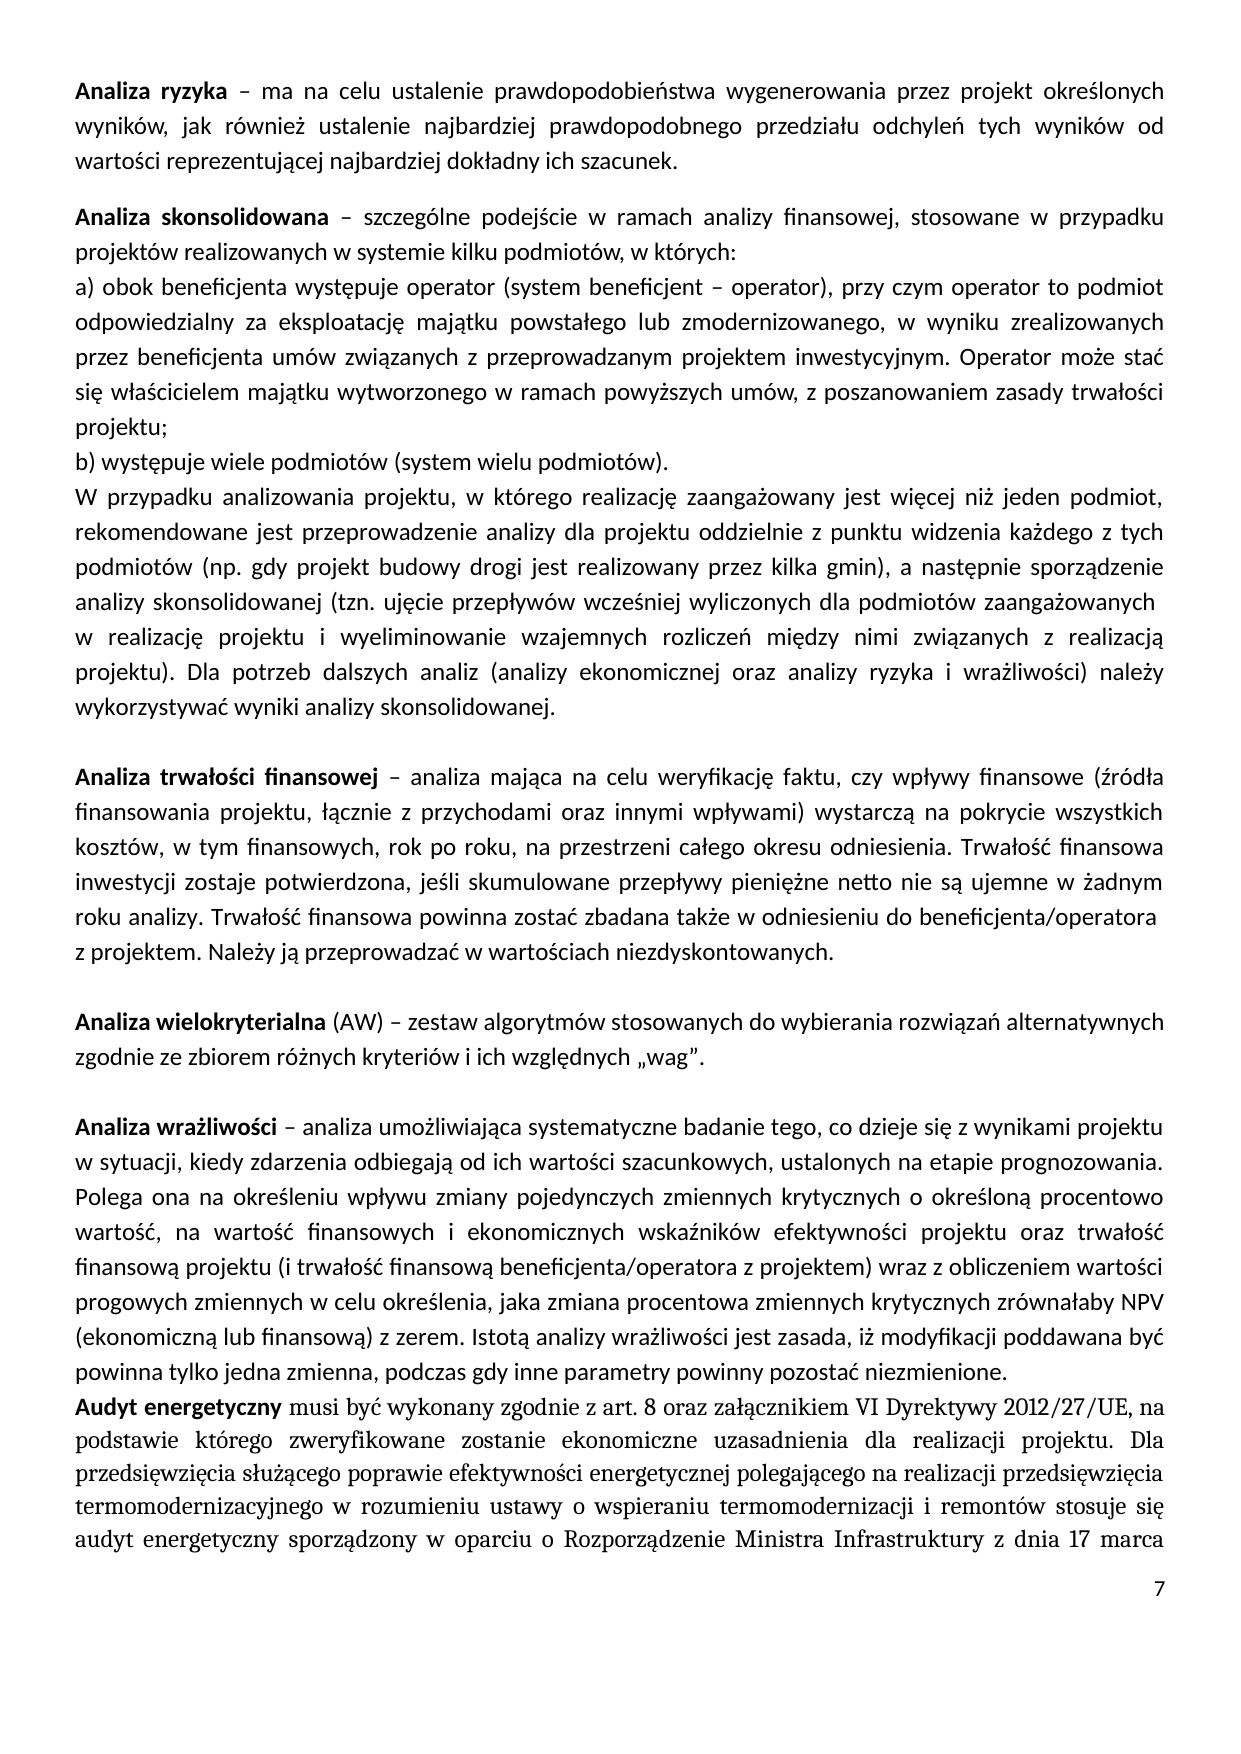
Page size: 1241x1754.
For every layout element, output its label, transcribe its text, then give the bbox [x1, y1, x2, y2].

text Analiza skonsolidowana – szczególne podejście w ramach analizy finansowej, stosowane w przypadku projektów realizowanych w systemie kilku podmiotów, w których: [75, 201, 1165, 266]
text Analiza wielokryterialna (AW) – zestaw algorytmów stosowanych do wybierania rozwiązań alternatywnych zgodnie ze zbiorem różnych kryteriów i ich względnych „wag”. [75, 1006, 1165, 1071]
text b) występuje wiele podmiotów (system wielu podmiotów). [75, 446, 1165, 476]
text Analiza wrażliwości – analiza umożliwiająca systematyczne badanie tego, co dzieje się z wynikami projektu w sytuacji, kiedy zdarzenia odbiegają od ich wartości szacunkowych, ustalonych na etapie prognozowania. Polega ona na określeniu wpływu zmiany pojedynczych zmiennych krytycznych o określoną procentowo wartość, na wartość finansowych i ekonomicznych wskaźników efektywności projektu oraz trwałość finansową projektu (i trwałość finansową beneficjenta/operatora z projektem) wraz z obliczeniem wartości progowych zmiennych w celu określenia, jaka zmiana procentowa zmiennych krytycznych zrównałaby NPV (ekonomiczną lub finansową) z zerem. Istotą analizy wrażliwości jest zasada, iż modyfikacji poddawana być powinna tylko jedna zmienna, podczas gdy inne parametry powinny pozostać niezmienione. [75, 1111, 1165, 1386]
text a) obok beneficjenta występuje operator (system beneficjent – operator), przy czym operator to podmiot odpowiedzialny za eksploatację majątku powstałego lub zmodernizowanego, w wyniku zrealizowanych przez beneficjenta umów związanych z przeprowadzanym projektem inwestycyjnym. Operator może stać się właścicielem majątku wytworzonego w ramach powyższych umów, z poszanowaniem zasady trwałości projektu; [75, 271, 1165, 441]
text W przypadku analizowania projektu, w którego realizację zaangażowany jest więcej niż jeden podmiot, rekomendowane jest przeprowadzenie analizy dla projektu oddzielnie z punktu widzenia każdego z tych podmiotów (np. gdy projekt budowy drogi jest realizowany przez kilka gmin), a następnie sporządzenie analizy skonsolidowanej (tzn. ujęcie przepływów wcześniej wyliczonych dla podmiotów zaangażowanych w realizację projektu i wyeliminowanie wzajemnych rozliczeń między nimi związanych z realizacją projektu). Dla potrzeb dalszych analiz (analizy ekonomicznej oraz analizy ryzyka i wrażliwości) należy wykorzystywać wyniki analizy skonsolidowanej. [75, 481, 1165, 721]
text Analiza trwałości finansowej – analiza mająca na celu weryfikację faktu, czy wpływy finansowe (źródła finansowania projektu, łącznie z przychodami oraz innymi wpływami) wystarczą na pokrycie wszystkich kosztów, w tym finansowych, rok po roku, na przestrzeni całego okresu odniesienia. Trwałość finansowa inwestycji zostaje potwierdzona, jeśli skumulowane przepływy pieniężne netto nie są ujemne w żadnym roku analizy. Trwałość finansowa powinna zostać zbadana także w odniesieniu do beneficjenta/operatora z projektem. Należy ją przeprowadzać w wartościach niezdyskontowanych. [75, 761, 1165, 966]
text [75, 1391, 1165, 1553]
text Analiza ryzyka – ma na celu ustalenie prawdopodobieństwa wygenerowania przez projekt określonych wyników, jak również ustalenie najbardziej prawdopodobnego przedziału odchyleń tych wyników od wartości reprezentującej najbardziej dokładny ich szacunek. [75, 75, 1165, 176]
